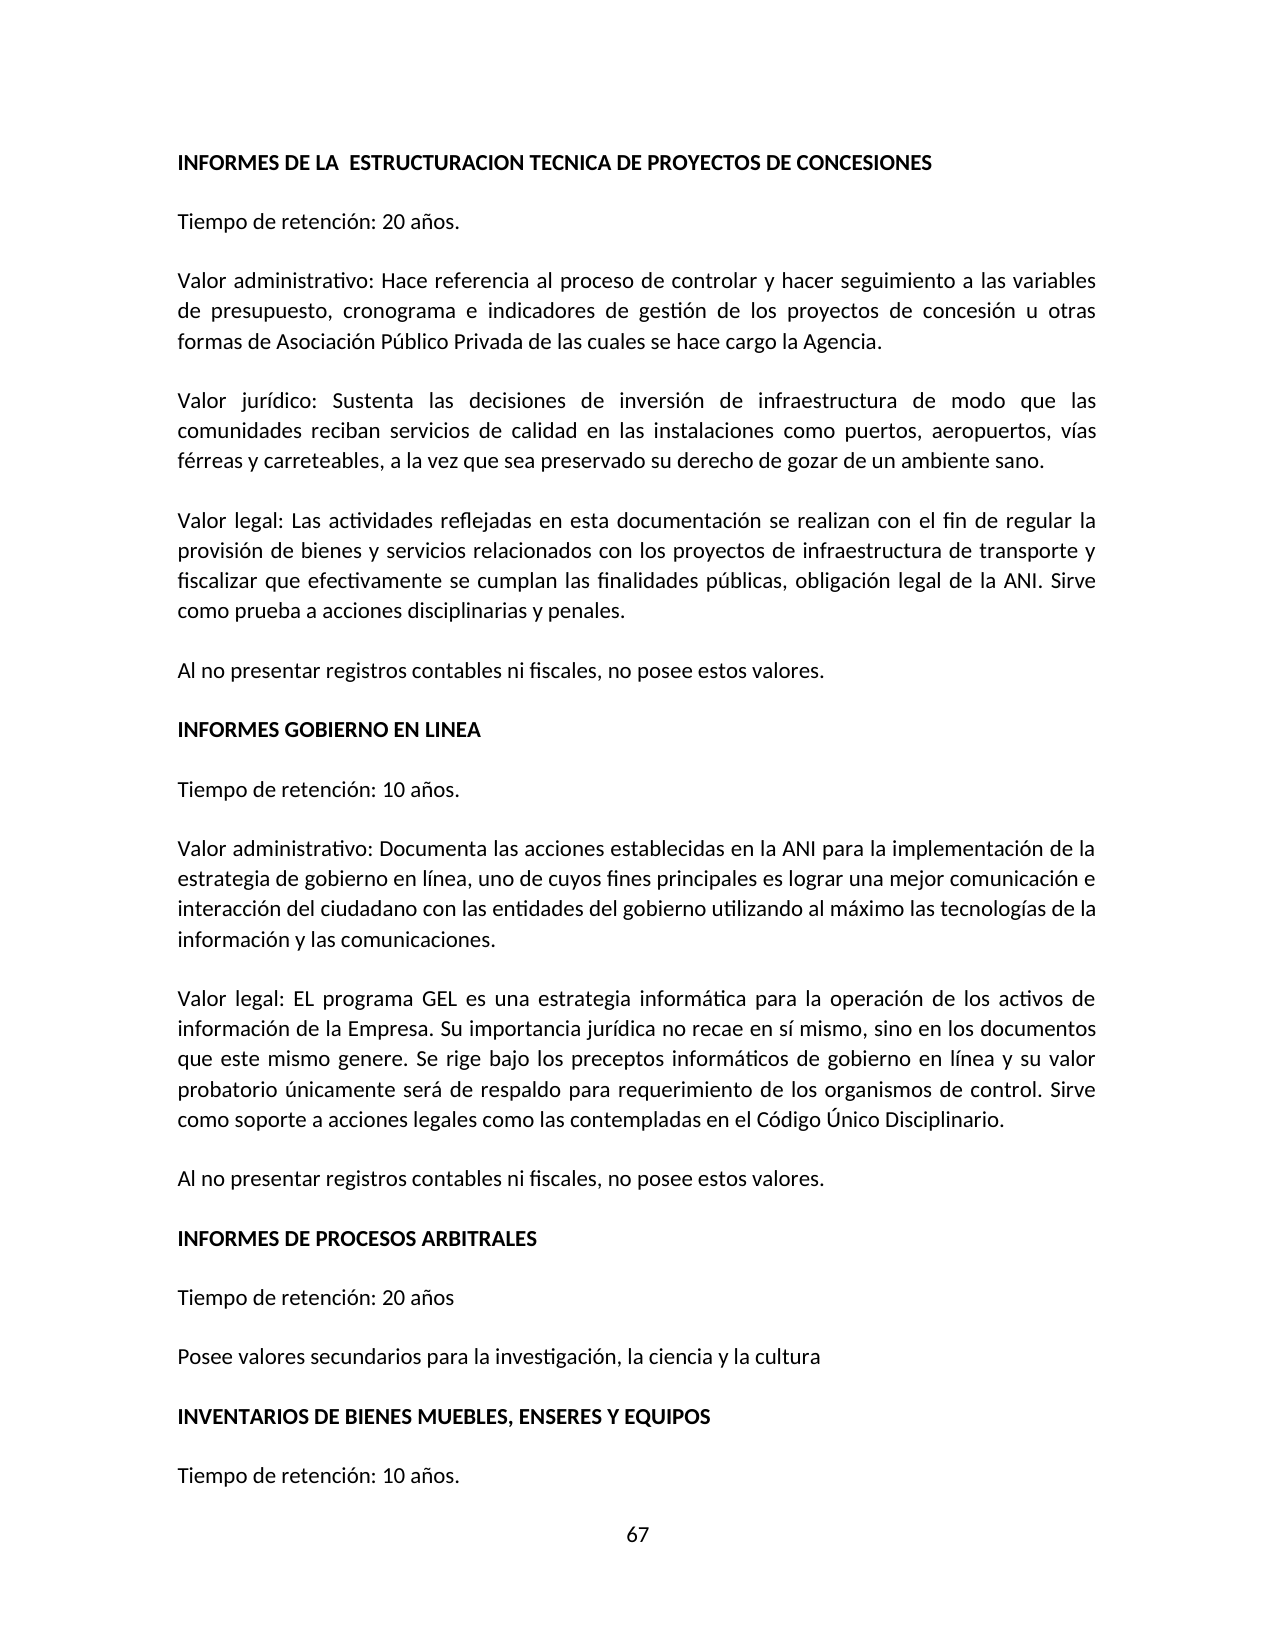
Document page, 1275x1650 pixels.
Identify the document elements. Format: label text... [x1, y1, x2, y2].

text Tiempo de retención: 20 años. [177, 207, 1098, 235]
text Valor legal: Las actividades reflejadas en esta documentación se realizan con el fin de regular la provisión de bienes y servicios relacionados con los proyectos de infraestructura de transporte y fiscalizar que efectivamente se cumplan las finalidades públicas, obligación legal de la ANI. Sirve como prueba a acciones disciplinarias y penales. [177, 506, 1098, 624]
text Tiempo de retención: 20 años [177, 1283, 1098, 1311]
text Posee valores secundarios para la investigación, la ciencia y la cultura [177, 1342, 1098, 1370]
text INVENTARIOS DE BIENES MUEBLES, ENSERES Y EQUIPOS [177, 1402, 1098, 1430]
text Valor administrativo: Hace referencia al proceso de controlar y hacer seguimiento a las variables de presupuesto, cronograma e indicadores de gestión de los proyectos de concesión u otras formas de Asociación Público Privada de las cuales se hace cargo la Agencia. [177, 266, 1098, 355]
text INFORMES GOBIERNO EN LINEA [177, 715, 1098, 743]
text Valor administrativo: Documenta las acciones establecidas en la ANI para la implementación de la estrategia de gobierno en línea, uno de cuyos fines principales es lograr una mejor comunicación e interacción del ciudadano con las entidades del gobierno utilizando al máximo las tecnologías de la información y las comunicaciones. [177, 834, 1098, 953]
text Tiempo de retención: 10 años. [177, 775, 1098, 803]
text Valor legal: EL programa GEL es una estrategia informática para la operación de los activos de información de la Empresa. Su importancia jurídica no recae en sí mismo, sino en los documentos que este mismo genere. Se rige bajo los preceptos informáticos de gobierno en línea y su valor probatorio únicamente será de respaldo para requerimiento de los organismos de control. Sirve como soporte a acciones legales como las contempladas en el Código Único Disciplinario. [177, 984, 1098, 1133]
text Al no presentar registros contables ni fiscales, no posee estos valores. [177, 656, 1098, 684]
text INFORMES DE PROCESOS ARBITRALES [177, 1224, 1098, 1252]
text INFORMES DE LA ESTRUCTURACION TECNICA DE PROYECTOS DE CONCESIONES [177, 148, 1098, 176]
text Al no presentar registros contables ni fiscales, no posee estos valores. [177, 1164, 1098, 1192]
text Tiempo de retención: 10 años. [177, 1461, 1098, 1489]
